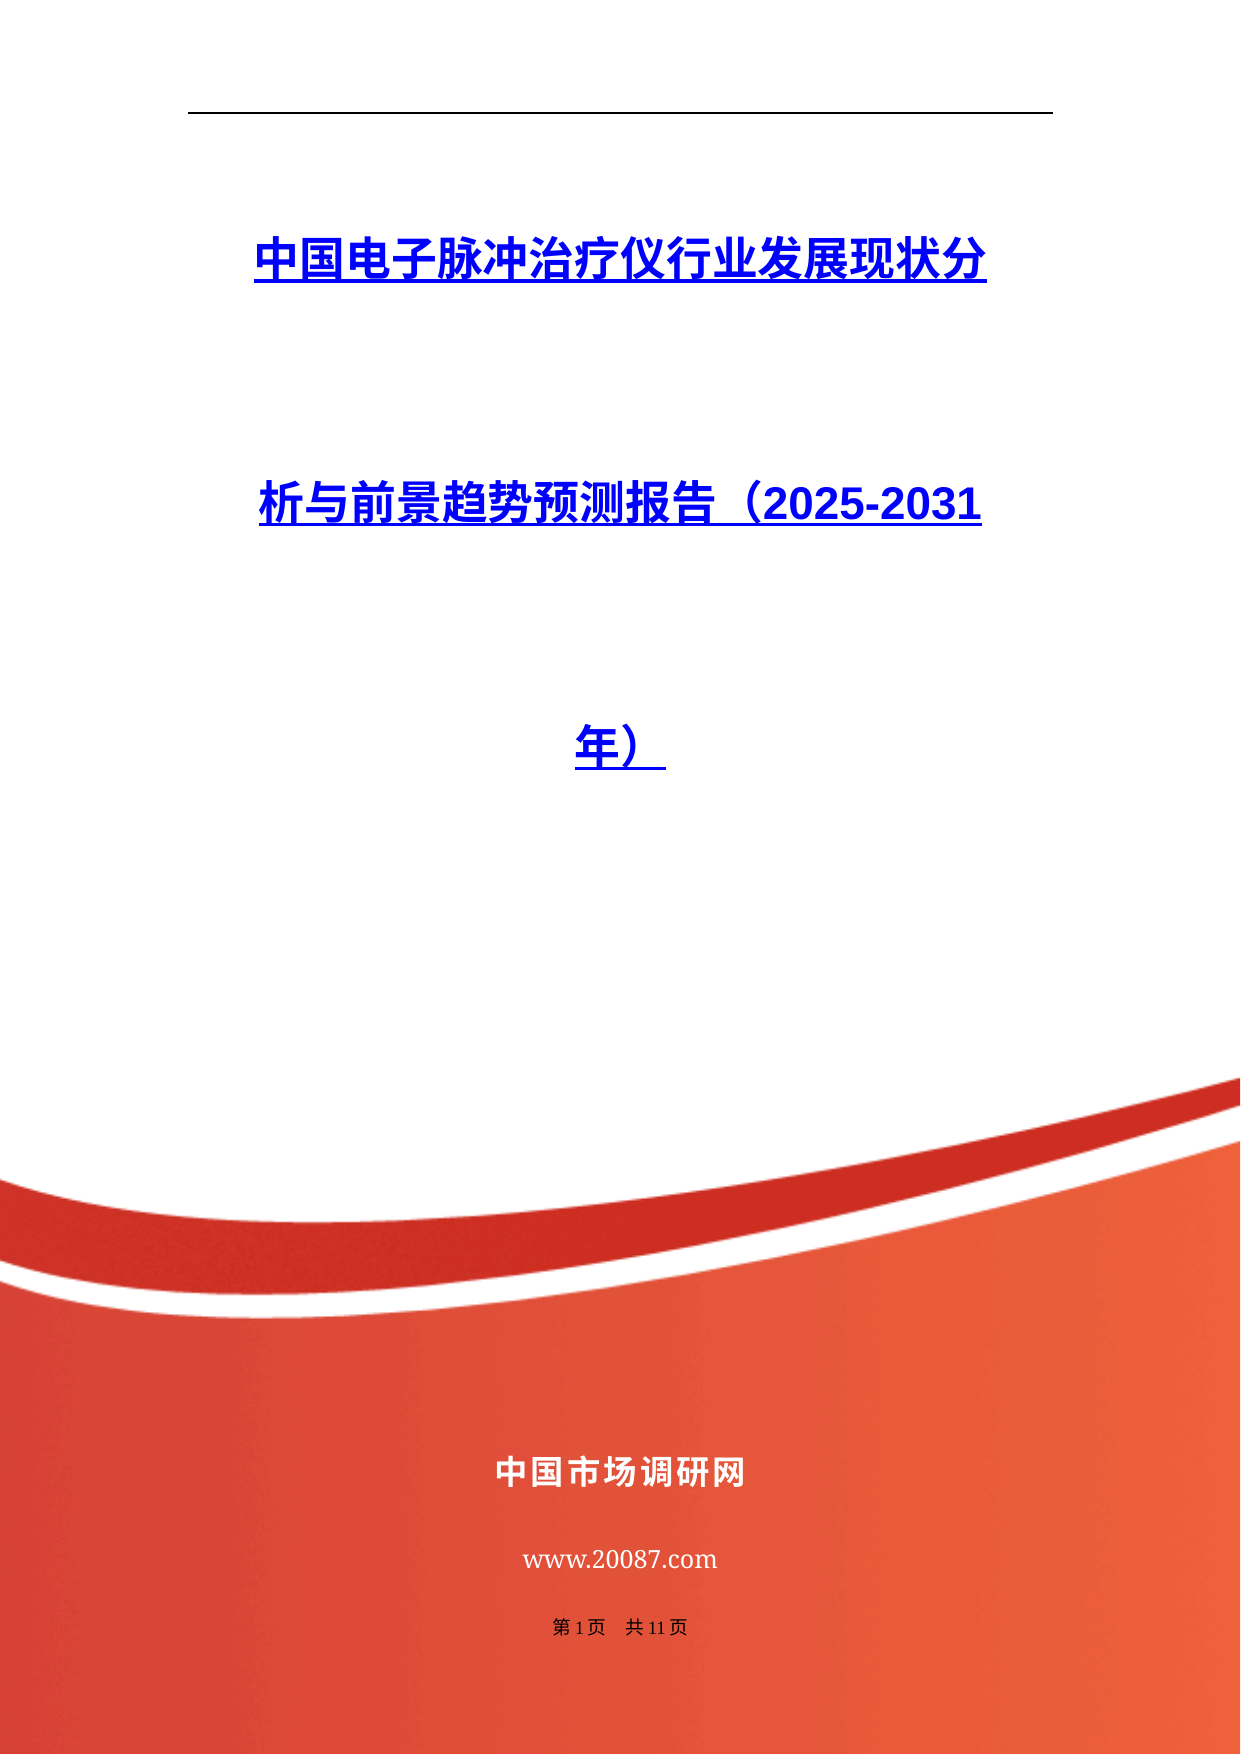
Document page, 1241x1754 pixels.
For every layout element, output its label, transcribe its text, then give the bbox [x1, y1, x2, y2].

subtitle 中国市场调研网 [187, 1437, 1053, 1502]
table_header 中国电子脉冲治疗仪行业发展现状分析与前景趋势预测报告（2025-2031年） [188, 207, 1053, 871]
text www.20087.com [187, 1526, 1053, 1591]
picture [0, 1006, 1241, 1754]
